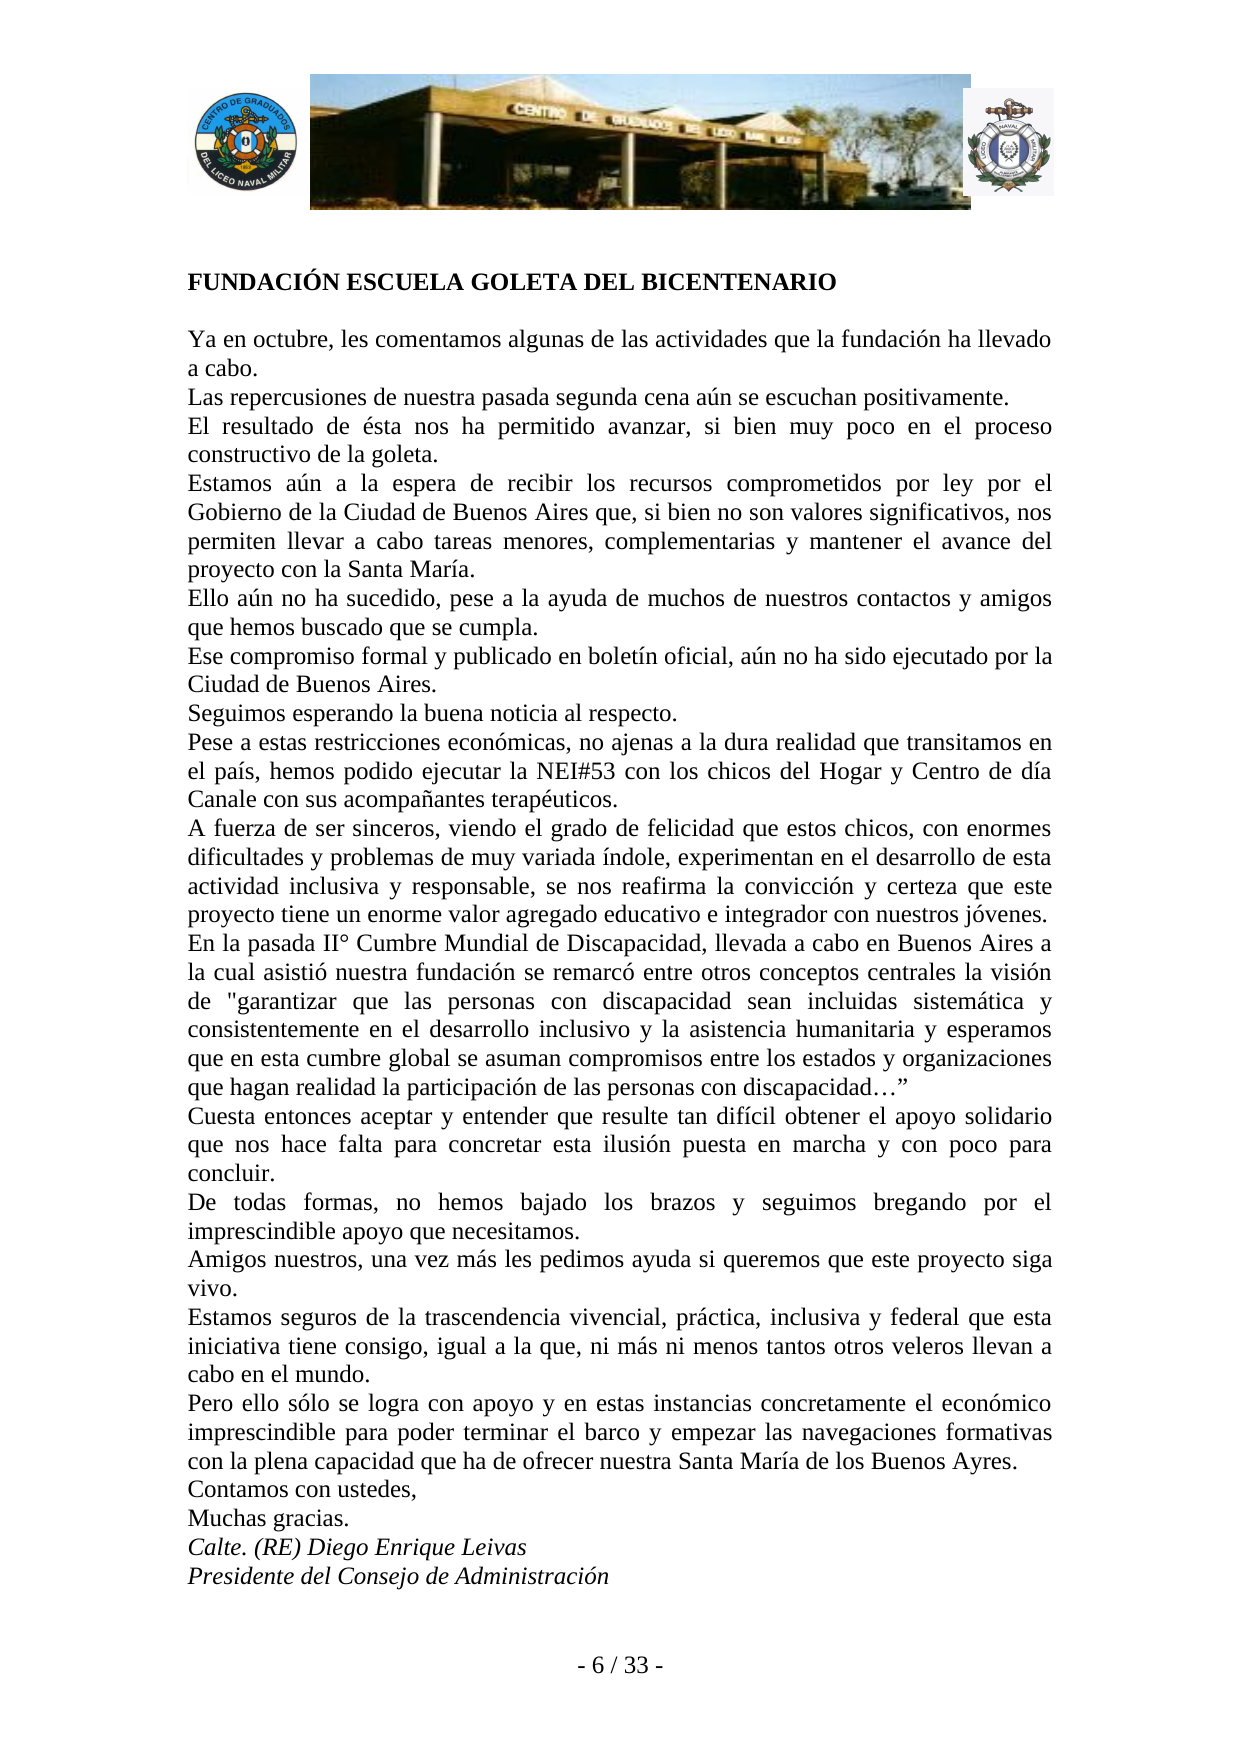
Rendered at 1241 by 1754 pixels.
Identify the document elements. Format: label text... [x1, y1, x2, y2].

picture [187, 88, 308, 196]
text En la pasada II° Cumbre Mundial de Discapacidad, llevada a cabo en Buenos Aires a la cual asistió nuestra fundación se remarcó entre otros conceptos centrales la visión de "garantizar que las personas con discapacidad sean incluidas sistemática y consistentemente en el desarrollo inclusivo y la asistencia humanitaria y esperamos que en esta cumbre global se asuman compromisos entre los estados y organizaciones que hagan realidad la participación de las personas con discapacidad…” [187, 928, 1053, 1101]
text Muchas gracias. [187, 1503, 1053, 1532]
text Ese compromiso formal y publicado en boletín oficial, aún no ha sido ejecutado por la Ciudad de Buenos Aires. [187, 641, 1053, 698]
text Contamos con ustedes, [187, 1474, 1053, 1503]
text A fuerza de ser sinceros, viendo el grado de felicidad que estos chicos, con enormes dificultades y problemas de muy variada índole, experimentan en el desarrollo de esta actividad inclusiva y responsable, se nos reafirma la convicción y certeza que este proyecto tiene un enorme valor agregado educativo e integrador con nuestros jóvenes. [187, 813, 1053, 928]
text Pero ello sólo se logra con apoyo y en estas instancias concretamente el económico imprescindible para poder terminar el barco y empezar las navegaciones formativas con la plena capacidad que ha de ofrecer nuestra Santa María de los Buenos Ayres. [187, 1388, 1053, 1474]
text Seguimos esperando la buena noticia al respecto. [187, 698, 1053, 727]
text Amigos nuestros, una vez más les pedimos ayuda si queremos que este proyecto siga vivo. [187, 1244, 1053, 1302]
text Cuesta entonces aceptar y entender que resulte tan difícil obtener el apoyo solidario que nos hace falta para concretar esta ilusión puesta en marcha y con poco para concluir. [187, 1101, 1053, 1187]
text Calte. (RE) Diego Enrique Leivas [187, 1532, 1053, 1561]
text Pese a estas restricciones económicas, no ajenas a la dura realidad que transitamos en el país, hemos podido ejecutar la NEI#53 con los chicos del Hogar y Centro de día Canale con sus acompañantes terapéuticos. [187, 727, 1053, 813]
text Estamos aún a la espera de recibir los recursos comprometidos por ley por el Gobierno de la Ciudad de Buenos Aires que, si bien no son valores significativos, nos permiten llevar a cabo tareas menores, complementarias y mantener el avance del proyecto con la Santa María. [187, 468, 1053, 583]
text Ello aún no ha sucedido, pese a la ayuda de muchos de nuestros contactos y amigos que hemos buscado que se cumpla. [187, 583, 1053, 641]
text Las repercusiones de nuestra pasada segunda cena aún se escuchan positivamente. [187, 382, 1053, 411]
text Presidente del Consejo de Administración [187, 1561, 1053, 1589]
text Ya en octubre, les comentamos algunas de las actividades que la fundación ha llevado a cabo. [187, 324, 1053, 382]
text Estamos seguros de la trascendencia vivencial, práctica, inclusiva y federal que esta iniciativa tiene consigo, igual a la que, ni más ni menos tantos otros veleros llevan a cabo en el mundo. [187, 1302, 1053, 1388]
text El resultado de ésta nos ha permitido avanzar, si bien muy poco en el proceso constructivo de la goleta. [187, 411, 1053, 468]
text FUNDACIÓN ESCUELA GOLETA DEL BICENTENARIO [187, 267, 1053, 296]
text De todas formas, no hemos bajado los brazos y seguimos bregando por el imprescindible apoyo que necesitamos. [187, 1187, 1053, 1244]
picture [310, 74, 1054, 210]
